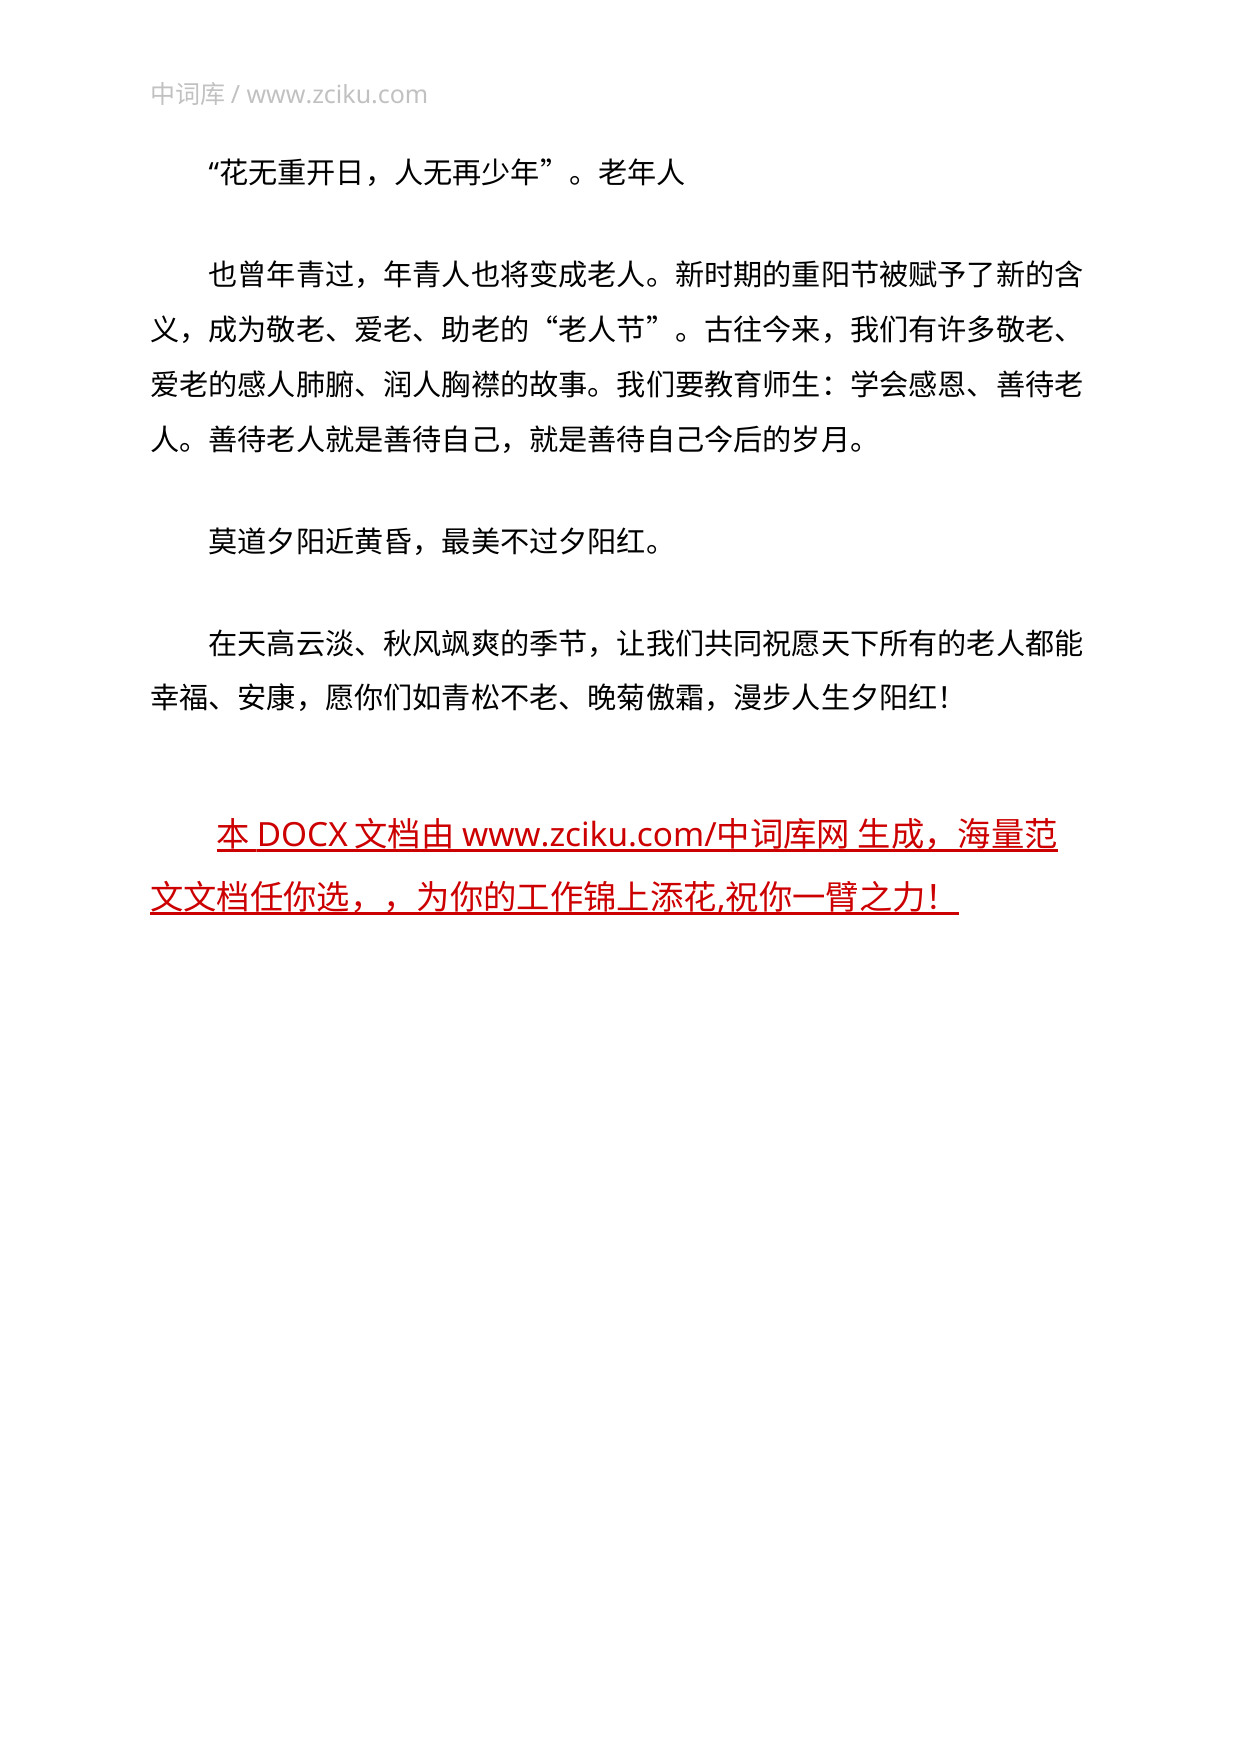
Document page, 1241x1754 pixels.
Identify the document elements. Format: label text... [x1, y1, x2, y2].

text 莫道夕阳近黄昏，最美不过夕阳红。 [150, 518, 1090, 561]
text 也曾年青过，年青人也将变成老人。新时期的重阳节被赋予了新的含义，成为敬老、爱老、助老的“老人节”。古往今来，我们有许多敬老、爱老的感人肺腑、润人胸襟的故事。我们要教育师生：学会感恩、善待老人。善待老人就是善待自己，就是善待自己今后的岁月。 [150, 252, 1090, 459]
text “花无重开日，人无再少年”。老年人 [150, 150, 1090, 192]
text 本DOCX文档由 www.zciku.com/中词库网 生成，海量范文文档任你选，，为你的工作锦上添花,祝你一臂之力！ [150, 808, 1090, 919]
text 在天高云淡、秋风飒爽的季节，让我们共同祝愿天下所有的老人都能幸福、安康，愿你们如青松不老、晚菊傲霜，漫步人生夕阳红！ [150, 620, 1090, 717]
